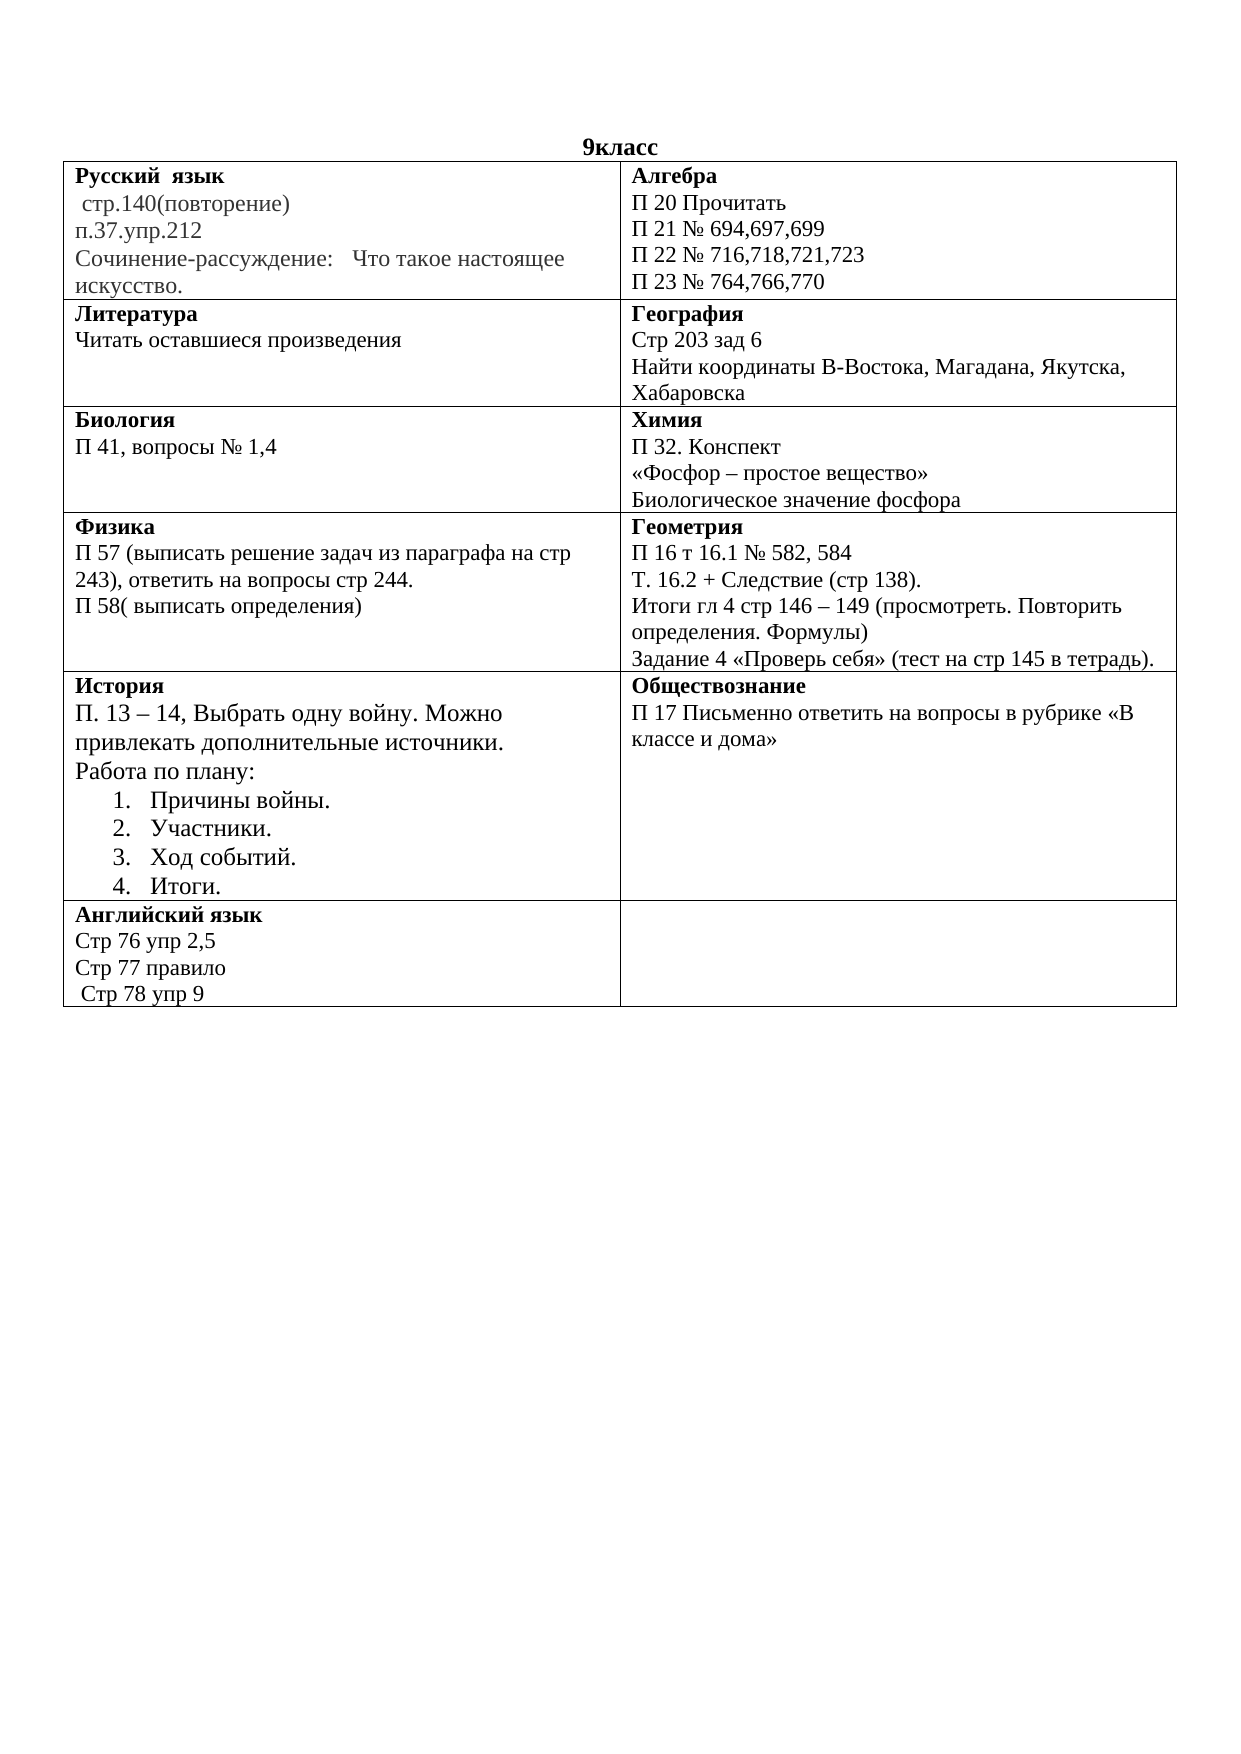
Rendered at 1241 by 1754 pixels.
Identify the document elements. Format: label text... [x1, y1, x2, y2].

table_cell Литература Читать оставшиеся произведения [64, 300, 620, 406]
table_cell Химия П 32. Конспект «Фосфор – простое вещество» Биологическое значение фосфора [621, 407, 1176, 512]
table_cell Физика П 57 (выписать решение задач из параграфа на стр 243), ответить на вопросы стр 244. П 58( выписать определения) [64, 513, 620, 671]
table_cell [621, 901, 1176, 1006]
table_cell Английский язык Стр 76 упр 2,5 Стр 77 правило Стр 78 упр 9 [64, 901, 620, 1006]
text 9класс [75, 132, 1165, 161]
table_cell Биология П 41, вопросы № 1,4 [64, 407, 620, 512]
table_header Русский язык стр.140(повторение) п.37.упр.212 Сочинение-рассуждение: Что такое настоящее искусство. [64, 162, 620, 299]
table_cell Геометрия П 16 т 16.1 № 582, 584 Т. 16.2 + Следствие (стр 138). Итоги гл 4 стр 146 – 149 (просмотреть. Повторить определения. Формулы) Задание 4 «Проверь себя» (тест на стр 145 в тетрадь). [621, 513, 1176, 671]
table_header Алгебра П 20 Прочитать П 21 № 694,697,699 П 22 № 716,718,721,723 П 23 № 764,766,770 [621, 162, 1176, 299]
table_cell История П. 13 – 14, Выбрать одну войну. Можно привлекать дополнительные источники. Работа по плану: Причины войны. Участники. Ход событий. Итоги. [64, 672, 620, 900]
table_cell География Стр 203 зад 6 Найти координаты В-Востока, Магадана, Якутска, Хабаровска [621, 300, 1176, 406]
table_cell Обществознание П 17 Письменно ответить на вопросы в рубрике «В классе и дома» [621, 672, 1176, 900]
